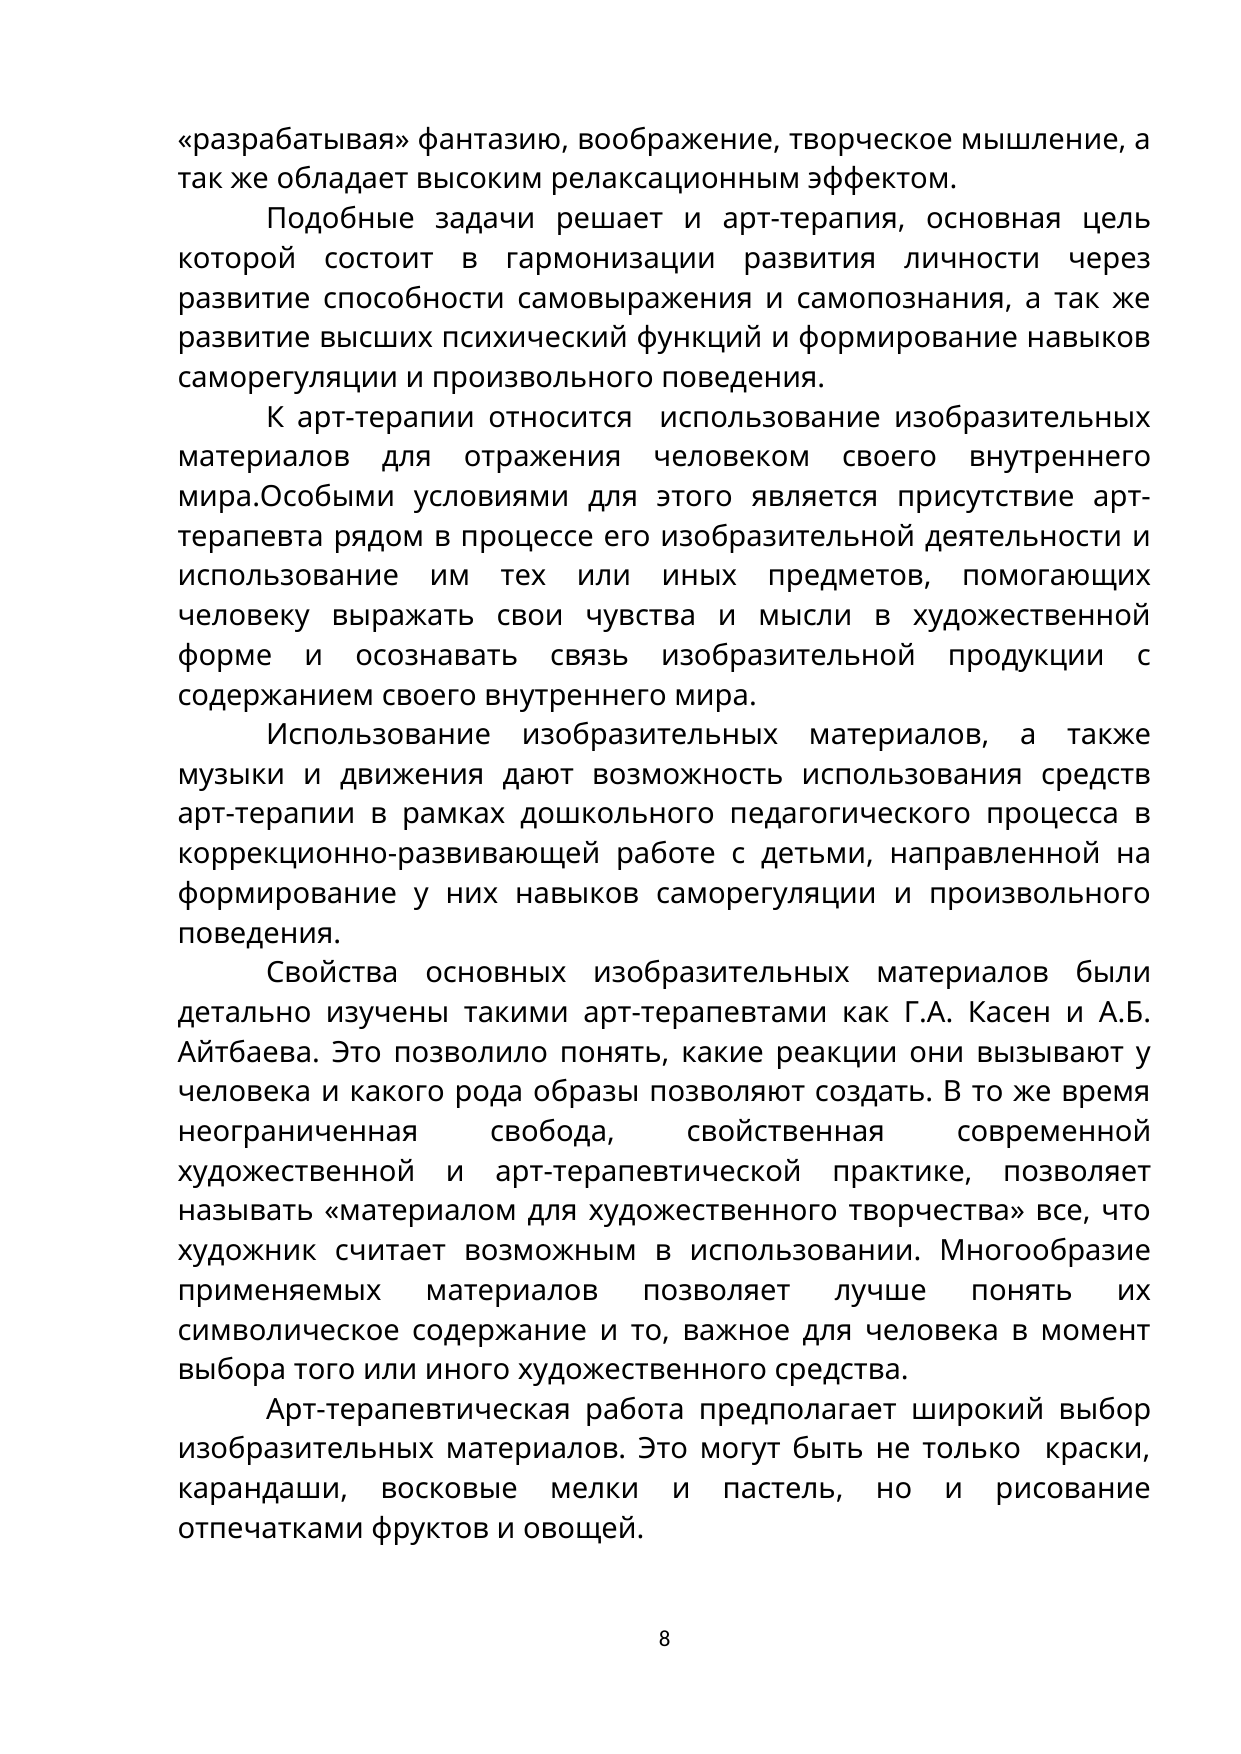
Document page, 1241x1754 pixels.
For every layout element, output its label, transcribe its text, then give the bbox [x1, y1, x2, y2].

text Свойства основных изобразительных материалов были детально изучены такими арт-терапевтами как Г.А. Касен и А.Б. Айтбаева. Это позволило понять, какие реакции они вызывают у человека и какого рода образы позволяют создать. В то же время неограниченная свобода, свойственная современной художественной и арт-терапевтической практике, позволяет называть «материалом для художественного творчества» все, что художник считает возможным в использовании. Многообразие применяемых материалов позволяет лучше понять их символическое содержание и то, важное для человека в момент выбора того или иного художественного средства. [177, 952, 1152, 1388]
text К арт-терапии относится использование изобразительных материалов для отражения человеком своего внутреннего мира.Особыми условиями для этого является присутствие арт-терапевта рядом в процессе его изобразительной деятельности и использование им тех или иных предметов, помогающих человеку выражать свои чувства и мысли в художественной форме и осознавать связь изобразительной продукции с содержанием своего внутреннего мира. [177, 396, 1152, 713]
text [177, 118, 1152, 197]
text Использование изобразительных материалов, а также музыки и движения дают возможность использования средств арт-терапии в рамках дошкольного педагогического процесса в коррекционно-развивающей работе с детьми, направленной на формирование у них навыков саморегуляции и произвольного поведения. [177, 713, 1152, 952]
text Арт-терапевтическая работа предполагает широкий выбор изобразительных материалов. Это могут быть не только краски, карандаши, восковые мелки и пастель, но и рисование отпечатками фруктов и овощей. [177, 1388, 1152, 1547]
text Подобные задачи решает и арт-терапия, основная цель которой состоит в гармонизации развития личности через развитие способности самовыражения и самопознания, а так же развитие высших психический функций и формирование навыков саморегуляции и произвольного поведения. [177, 197, 1152, 396]
